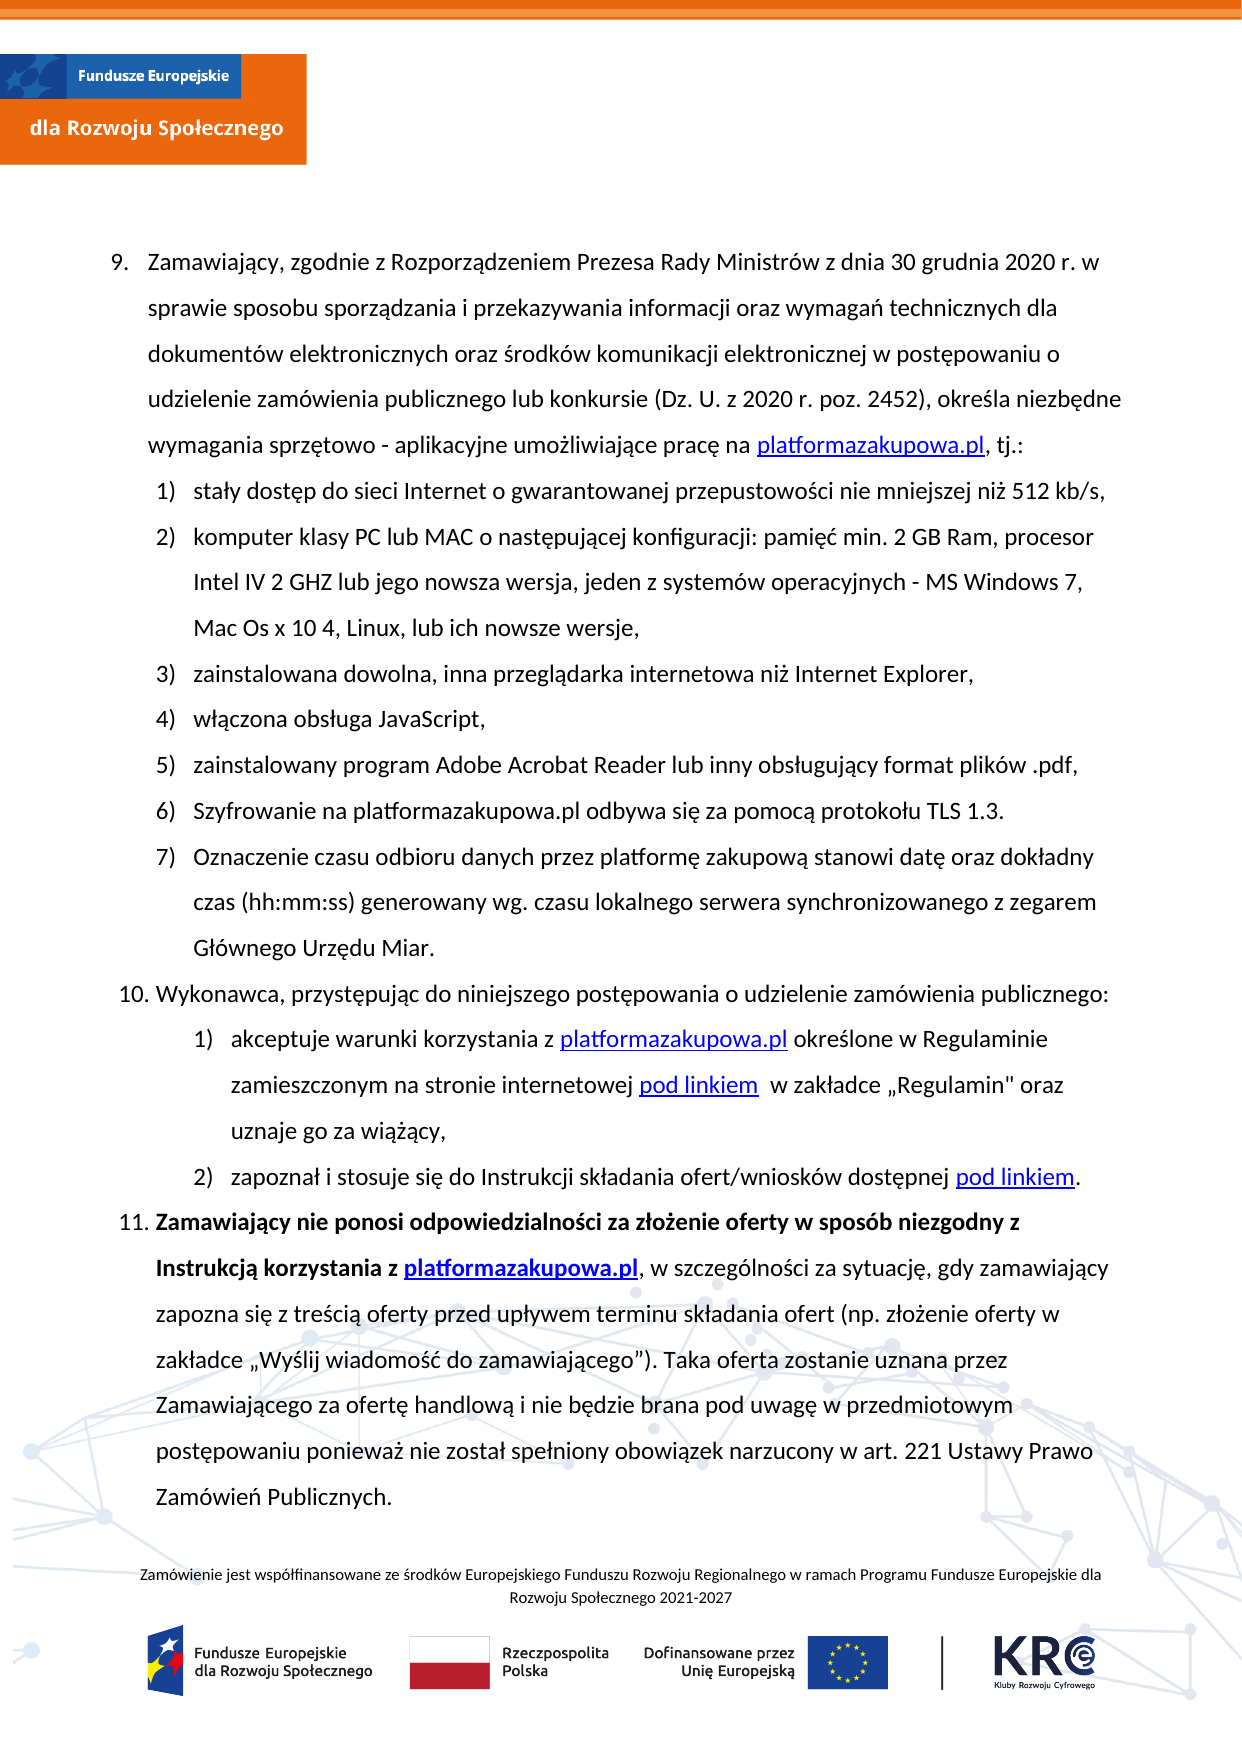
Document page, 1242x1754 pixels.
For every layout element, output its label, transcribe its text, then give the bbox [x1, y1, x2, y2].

list Zamawiający, zgodnie z Rozporządzeniem Prezesa Rady Ministrów z dnia 30 grudnia 2020 r. w sprawie sposobu sporządzania i przekazywania informacji oraz wymagań technicznych dla dokumentów elektronicznych oraz środków komunikacji elektronicznej w postępowaniu o udzielenie zamówienia publicznego lub konkursie (Dz. U. z 2020 r. poz. 2452), określa niezbędne wymagania sprzętowo - aplikacyjne umożliwiające pracę na platformazakupowa.pl, tj.: [110, 246, 1123, 460]
picture [0, 0, 1242, 20]
list Zamawiający nie ponosi odpowiedzialności za złożenie oferty w sposób niezgodny z Instrukcją korzystania z platformazakupowa.pl, w szczególności za sytuację, gdy zamawiający zapozna się z treścią oferty przed upływem terminu składania ofert (np. złożenie oferty w zakładce „Wyślij wiadomość do zamawiającego”). Taka oferta zostanie uznana przez Zamawiającego za ofertę handlową i nie będzie brana pod uwagę w przedmiotowym postępowaniu ponieważ nie został spełniony obowiązek narzucony w art. 221 Ustawy Prawo Zamówień Publicznych. [118, 1207, 1123, 1511]
picture [13, 1278, 1242, 1754]
list Wykonawca, przystępując do niniejszego postępowania o udzielenie zamówienia publicznego: [118, 978, 1123, 1008]
list włączona obsługa JavaScript, [156, 703, 1123, 734]
list stały dostęp do sieci Internet o gwarantowanej przepustowości nie mniejszej niż 512 kb/s, [156, 475, 1123, 505]
list zapoznał i stosuje się do Instrukcji składania ofert/wniosków dostępnej pod linkiem. [193, 1161, 1123, 1191]
list akceptuje warunki korzystania z platformazakupowa.pl określone w Regulaminie zamieszczonym na stronie internetowej pod linkiem w zakładce „Regulamin" oraz uznaje go za wiążący, [193, 1024, 1123, 1146]
picture [0, 54, 307, 165]
list komputer klasy PC lub MAC o następującej konfiguracji: pamięć min. 2 GB Ram, procesor Intel IV 2 GHZ lub jego nowsza wersja, jeden z systemów operacyjnych - MS Windows 7, Mac Os x 10 4, Linux, lub ich nowsze wersje, [156, 521, 1123, 643]
list zainstalowany program Adobe Acrobat Reader lub inny obsługujący format plików .pdf, [156, 749, 1123, 780]
list Oznaczenie czasu odbioru danych przez platformę zakupową stanowi datę oraz dokładny czas (hh:mm:ss) generowany wg. czasu lokalnego serwera synchronizowanego z zegarem Głównego Urzędu Miar. [156, 841, 1123, 963]
list Szyfrowanie na platformazakupowa.pl odbywa się za pomocą protokołu TLS 1.3. [156, 795, 1123, 826]
list zainstalowana dowolna, inna przeglądarka internetowa niż Internet Explorer, [156, 658, 1123, 688]
